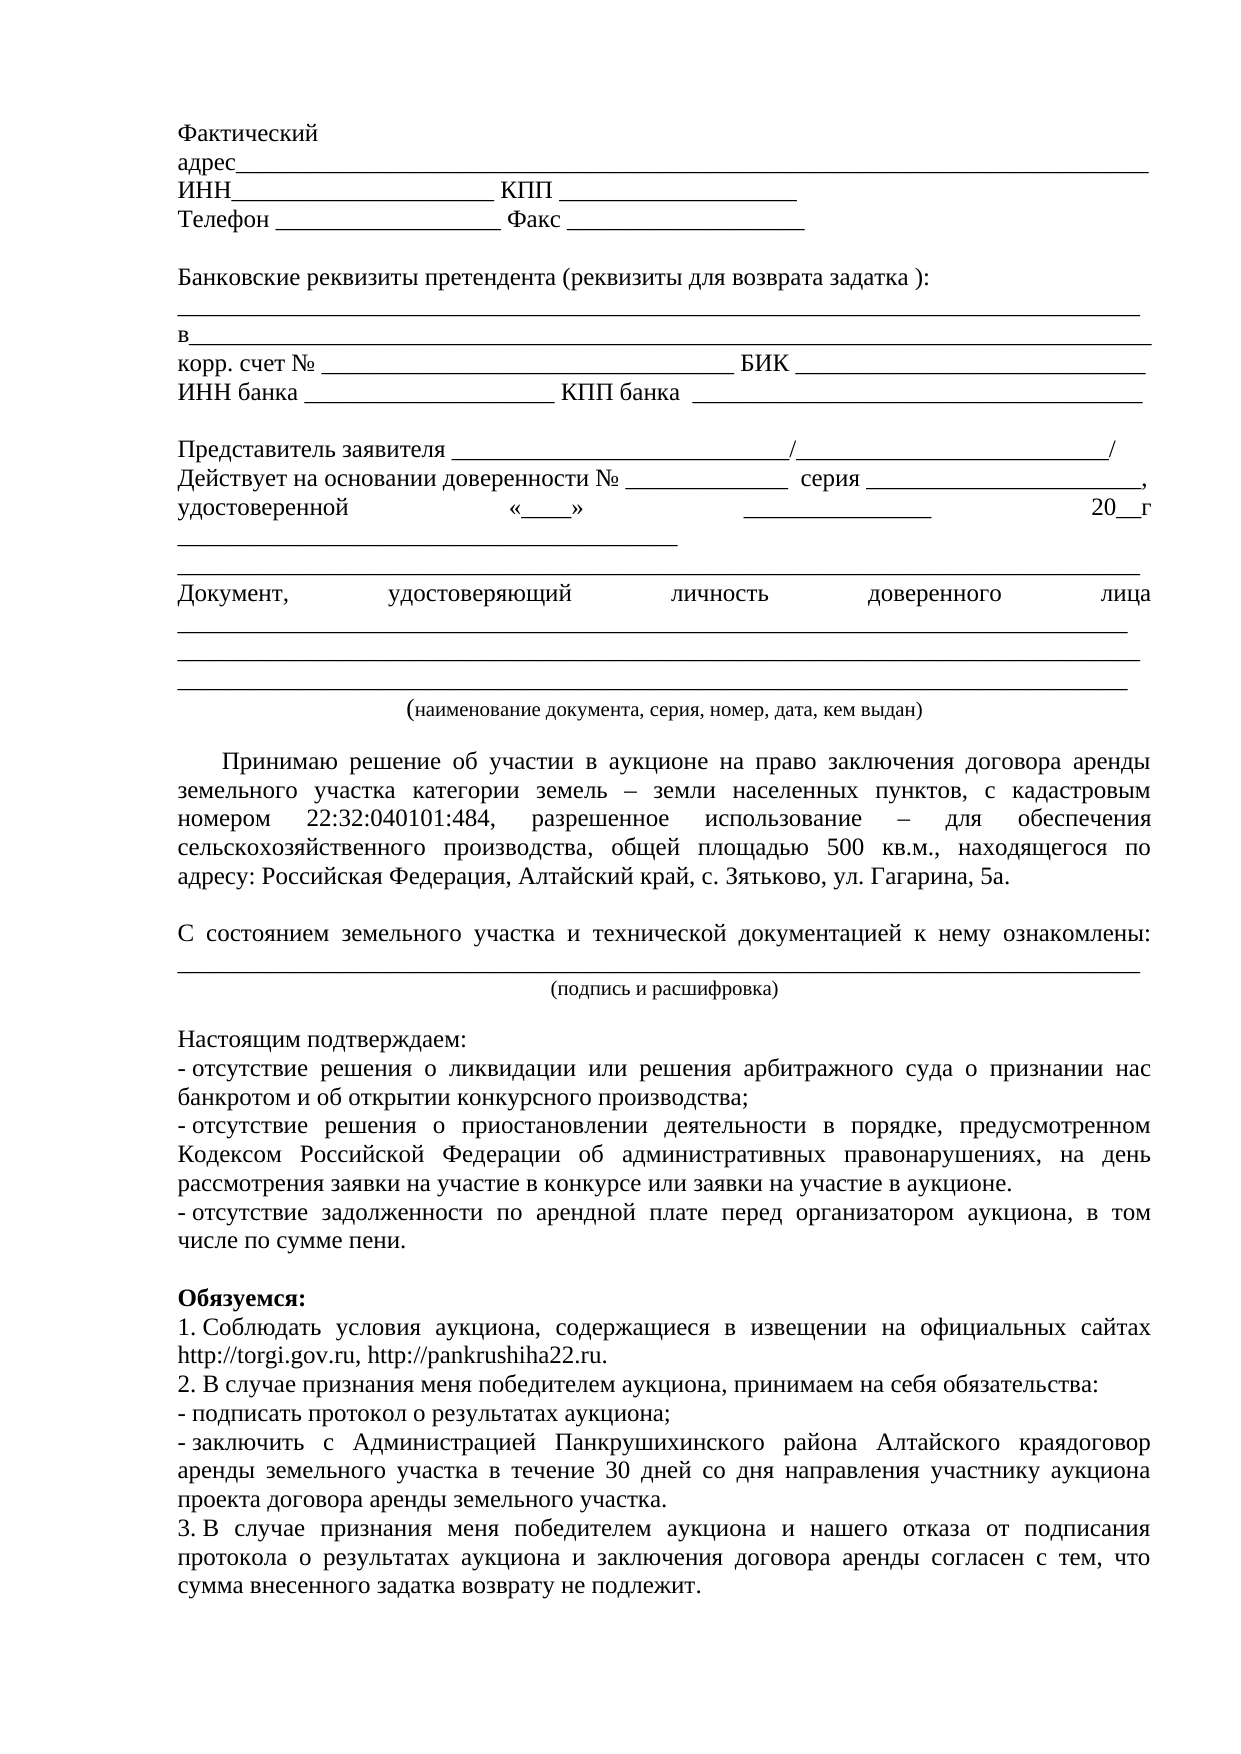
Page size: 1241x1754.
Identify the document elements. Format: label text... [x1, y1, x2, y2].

text Фактический адрес_________________________________________________________________________ [177, 118, 1152, 176]
text (наименование документа, серия, номер, дата, кем выдан) [177, 693, 1152, 722]
text Обязуемся: [177, 1283, 1152, 1312]
text 3. В случае признания меня победителем аукциона и нашего отказа от подписания протокола о результатах аукциона и заключения договора аренды согласен с тем, что сумма внесенного задатка возврату не подлежит. [177, 1513, 1152, 1599]
text Настоящим подтверждаем: [177, 1024, 1152, 1053]
text 2. В случае признания меня победителем аукциона, принимаем на себя обязательства: [177, 1369, 1152, 1398]
text Представитель заявителя ___________________________/_________________________/ [177, 434, 1152, 463]
text - отсутствие решения о приостановлении деятельности в порядке, предусмотренном Кодексом Российской Федерации об административных правонарушениях, на день рассмотрения заявки на участие в конкурсе или заявки на участие в аукционе. [177, 1110, 1152, 1197]
text С состоянием земельного участка и технической документацией к нему ознакомлены: _____________________________________________________________________________ [177, 918, 1152, 976]
text корр. счет № _________________________________ БИК ____________________________ [177, 348, 1152, 377]
text Принимаю решение об участии в аукционе на право заключения договора аренды земельного участка категории земель – земли населенных пунктов, с кадастровым номером 22:32:040101:484, разрешенное использование – для обеспечения сельскохозяйственного производства, общей площадью 500 кв.м., находящегося по адресу: Российская Федерация, Алтайский край, с. Зятьково, ул. Гагарина, 5а. [177, 746, 1152, 890]
text _____________________________________________________________________________ [177, 291, 1152, 319]
text - подписать протокол о результатах аукциона; [177, 1398, 1152, 1427]
text ИНН_____________________ КПП ___________________ [177, 176, 1152, 204]
text Действует на основании доверенности № _____________ серия ______________________, [177, 463, 1152, 492]
text 1. Соблюдать условия аукциона, содержащиеся в извещении на официальных сайтах http://torgi.gov.ru, http://pankrushiha22.ru. [177, 1312, 1152, 1369]
text - заключить с Администрацией Панкрушихинского района Алтайского краядоговор аренды земельного участка в течение 30 дней со дня направления участнику аукциона проекта договора аренды земельного участка. [177, 1427, 1152, 1513]
text Документ, удостоверяющий личность доверенного лица ____________________________________________________________________________ [177, 578, 1152, 636]
text Банковские реквизиты претендента (реквизиты для возврата задатка ): [177, 262, 1152, 291]
text (подпись и расшифровка) [177, 976, 1152, 1000]
text ИНН банка ____________________ КПП банка ____________________________________ [177, 377, 1152, 406]
text - отсутствие задолженности по арендной плате перед организатором аукциона, в том числе по сумме пени. [177, 1197, 1152, 1254]
text _________________________________________________________________________________________________________________________________________________________ [177, 636, 1152, 693]
text Телефон __________________ Факс ___________________ [177, 204, 1152, 233]
text удостоверенной «____» _______________ 20__г ________________________________________ [177, 492, 1152, 549]
text - отсутствие решения о ликвидации или решения арбитражного суда о признании нас банкротом и об открытии конкурсного производства; [177, 1053, 1152, 1110]
text _____________________________________________________________________________ [177, 549, 1152, 578]
text в_____________________________________________________________________________ [177, 319, 1152, 348]
